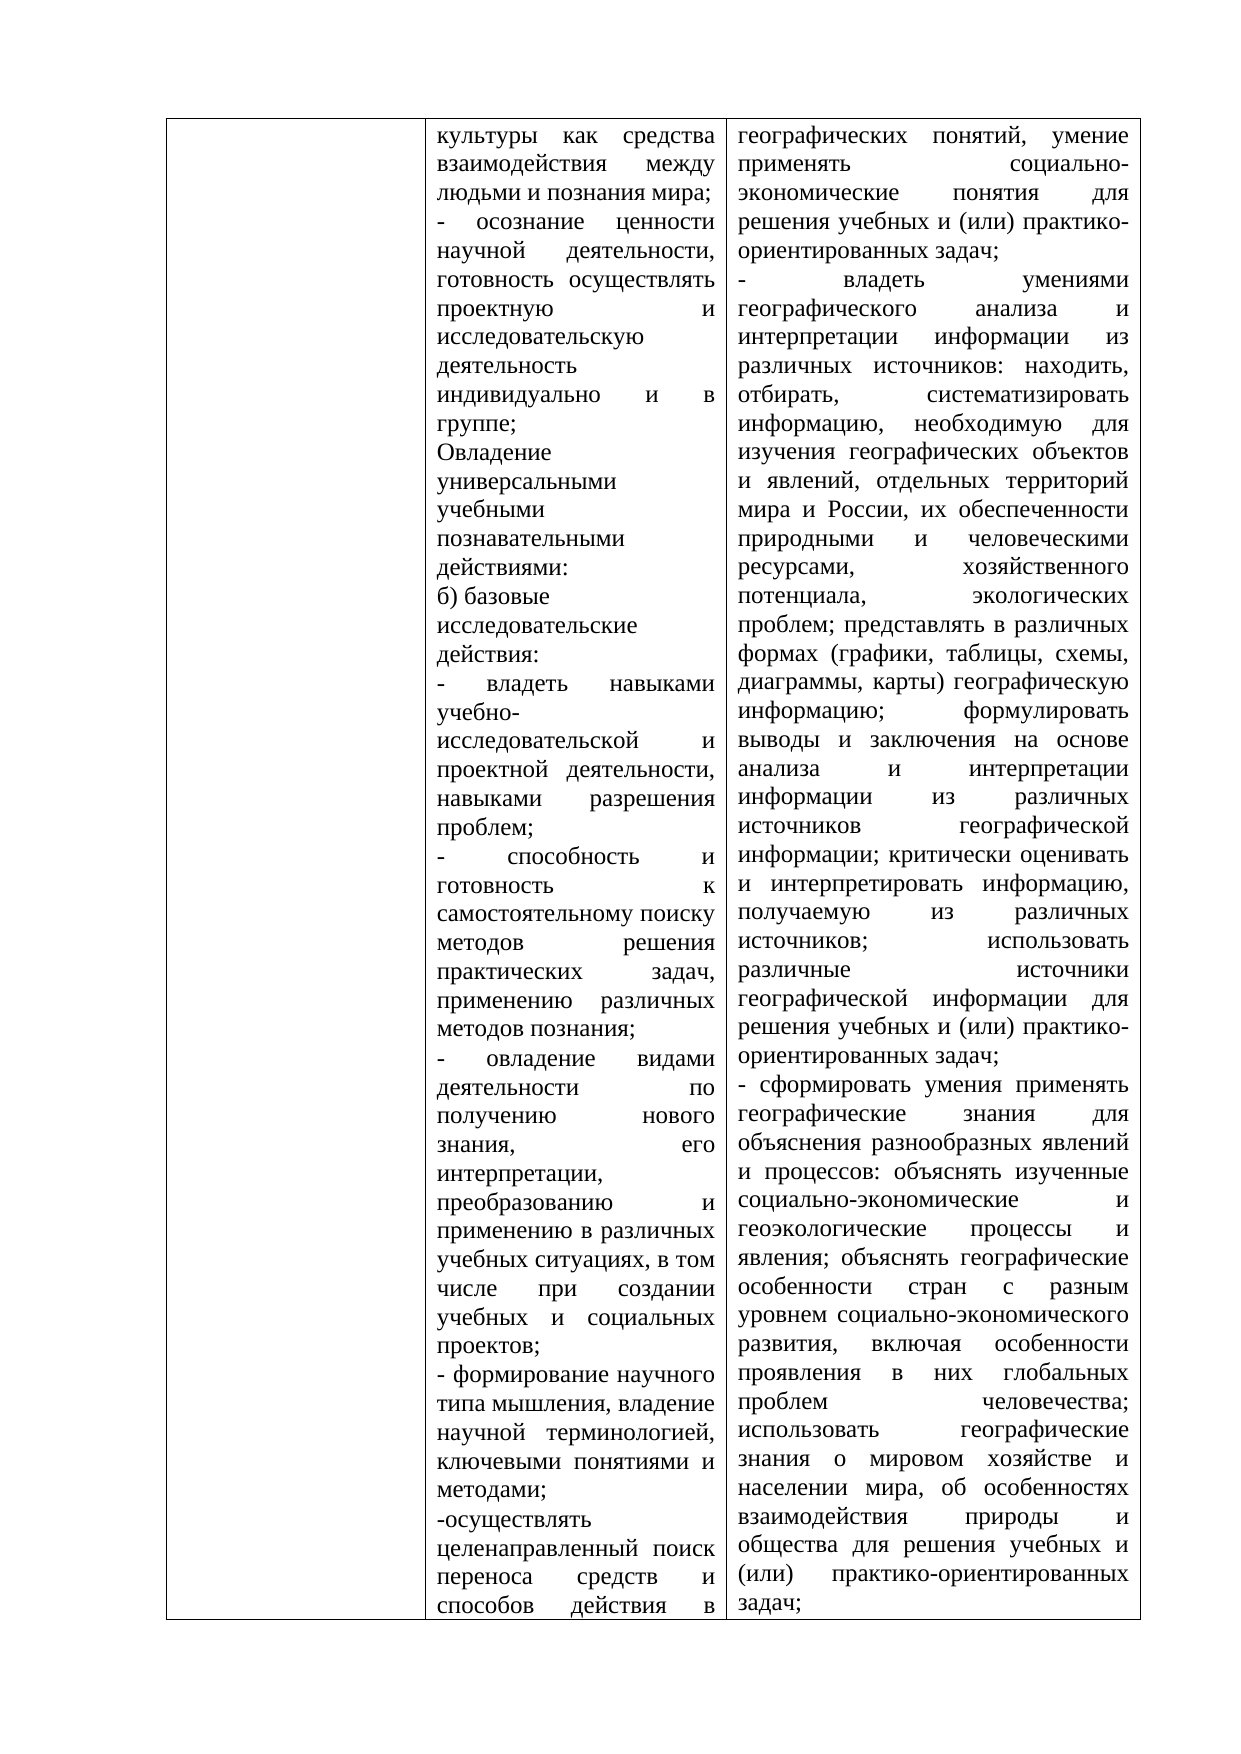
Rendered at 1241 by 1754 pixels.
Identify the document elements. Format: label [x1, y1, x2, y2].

table_cell [426, 119, 726, 1619]
table_cell [727, 119, 1140, 1619]
table_cell [167, 119, 425, 1619]
